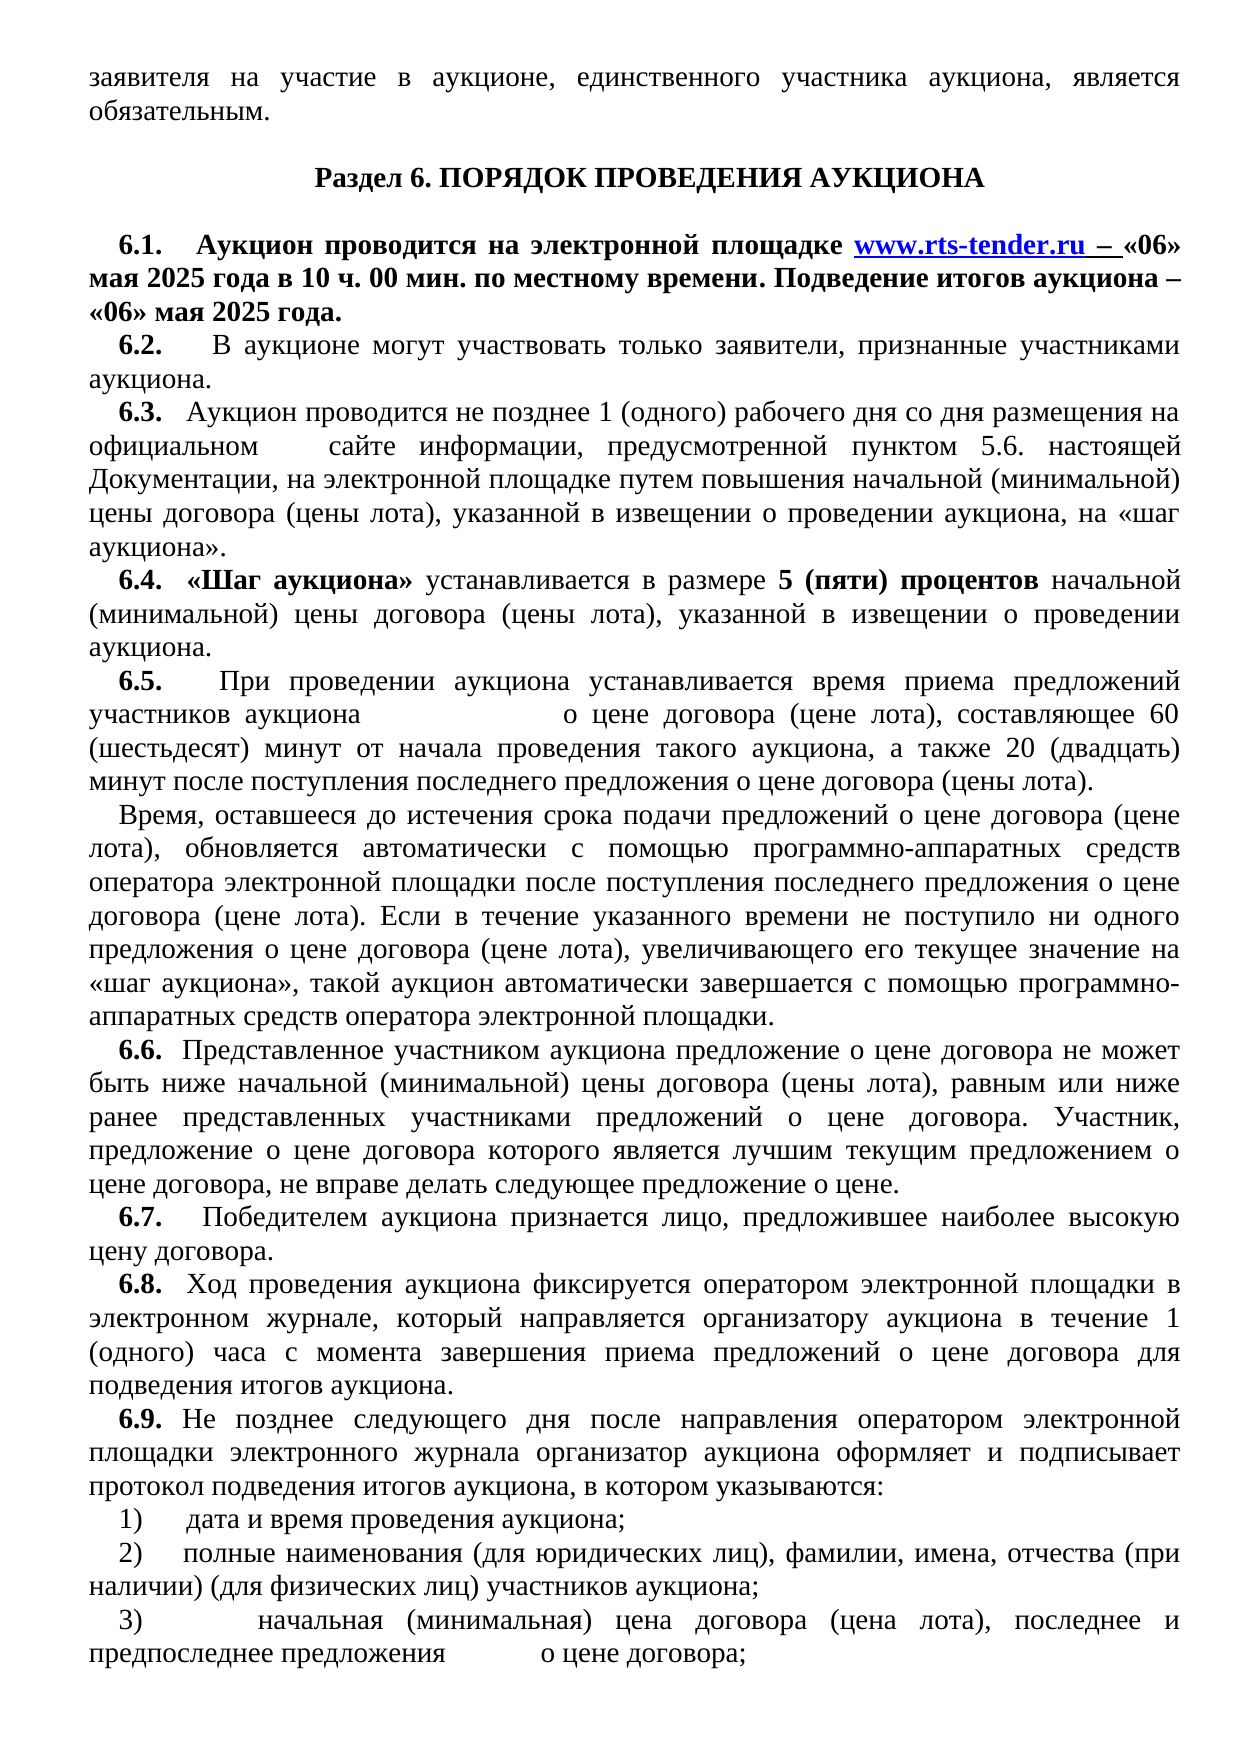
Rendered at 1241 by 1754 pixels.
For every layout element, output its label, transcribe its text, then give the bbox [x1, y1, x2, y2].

text 3) начальная (минимальная) цена договора (цена лота), последнее и предпоследнее предложения о цене договора; [89, 1602, 1181, 1669]
text 2) полные наименования (для юридических лиц), фамилии, имена, отчества (при наличии) (для физических лиц) участников аукциона; [89, 1535, 1181, 1602]
text 6.3. Аукцион проводится не позднее 1 (одного) рабочего дня со дня размещения на официальном сайте информации, предусмотренной пунктом 5.6. настоящей Документации, на электронной площадке путем повышения начальной (минимальной) цены договора (цены лота), указанной в извещении о проведении аукциона, на «шаг аукциона». [89, 394, 1181, 562]
text 6.8. Ход проведения аукциона фиксируется оператором электронной площадки в электронном журнале, который направляется организатору аукциона в течение 1 (одного) часа с момента завершения приема предложений о цене договора для подведения итогов аукциона. [89, 1267, 1181, 1401]
text 1) дата и время проведения аукциона; [89, 1501, 1181, 1535]
text 6.4. «Шаг аукциона» устанавливается в размере 5 (пяти) процентов начальной (минимальной) цены договора (цены лота), указанной в извещении о проведении аукциона. [89, 562, 1181, 663]
text 6.1. Аукцион проводится на электронной площадке www.rts-tender.ru – «06» мая 2025 года в 10 ч. 00 мин. по местному времени. Подведение итогов аукциона – «06» мая 2025 года. [89, 227, 1181, 327]
text Раздел 6. Порядок ПРОВЕДЕНИЯ аукционА [89, 160, 1181, 193]
text 6.5. При проведении аукциона устанавливается время приема предложений участников аукциона о цене договора (цене лота), составляющее 60 (шестьдесят) минут от начала проведения такого аукциона, а также 20 (двадцать) минут после поступления последнего предложения о цене договора (цены лота). [89, 663, 1181, 797]
text 6.7. Победителем аукциона признается лицо, предложившее наиболее высокую цену договора. [89, 1199, 1181, 1267]
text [89, 59, 1181, 126]
text Время, оставшееся до истечения срока подачи предложений о цене договора (цене лота), обновляется автоматически с помощью программно-аппаратных средств оператора электронной площадки после поступления последнего предложения о цене договора (цене лота). Если в течение указанного времени не поступило ни одного предложения о цене договора (цене лота), увеличивающего его текущее значение на «шаг аукциона», такой аукцион автоматически завершается с помощью программно-аппаратных средств оператора электронной площадки. [89, 797, 1181, 1032]
text 6.2. В аукционе могут участвовать только заявители, признанные участниками аукциона. [89, 327, 1181, 394]
text 6.9. Не позднее следующего дня после направления оператором электронной площадки электронного журнала организатор аукциона оформляет и подписывает протокол подведения итогов аукциона, в котором указываются: [89, 1401, 1181, 1501]
text 6.6. Представленное участником аукциона предложение о цене договора не может быть ниже начальной (минимальной) цены договора (цены лота), равным или ниже ранее представленных участниками предложений о цене договора. Участник, предложение о цене договора которого является лучшим текущим предложением о цене договора, не вправе делать следующее предложение о цене. [89, 1032, 1181, 1199]
